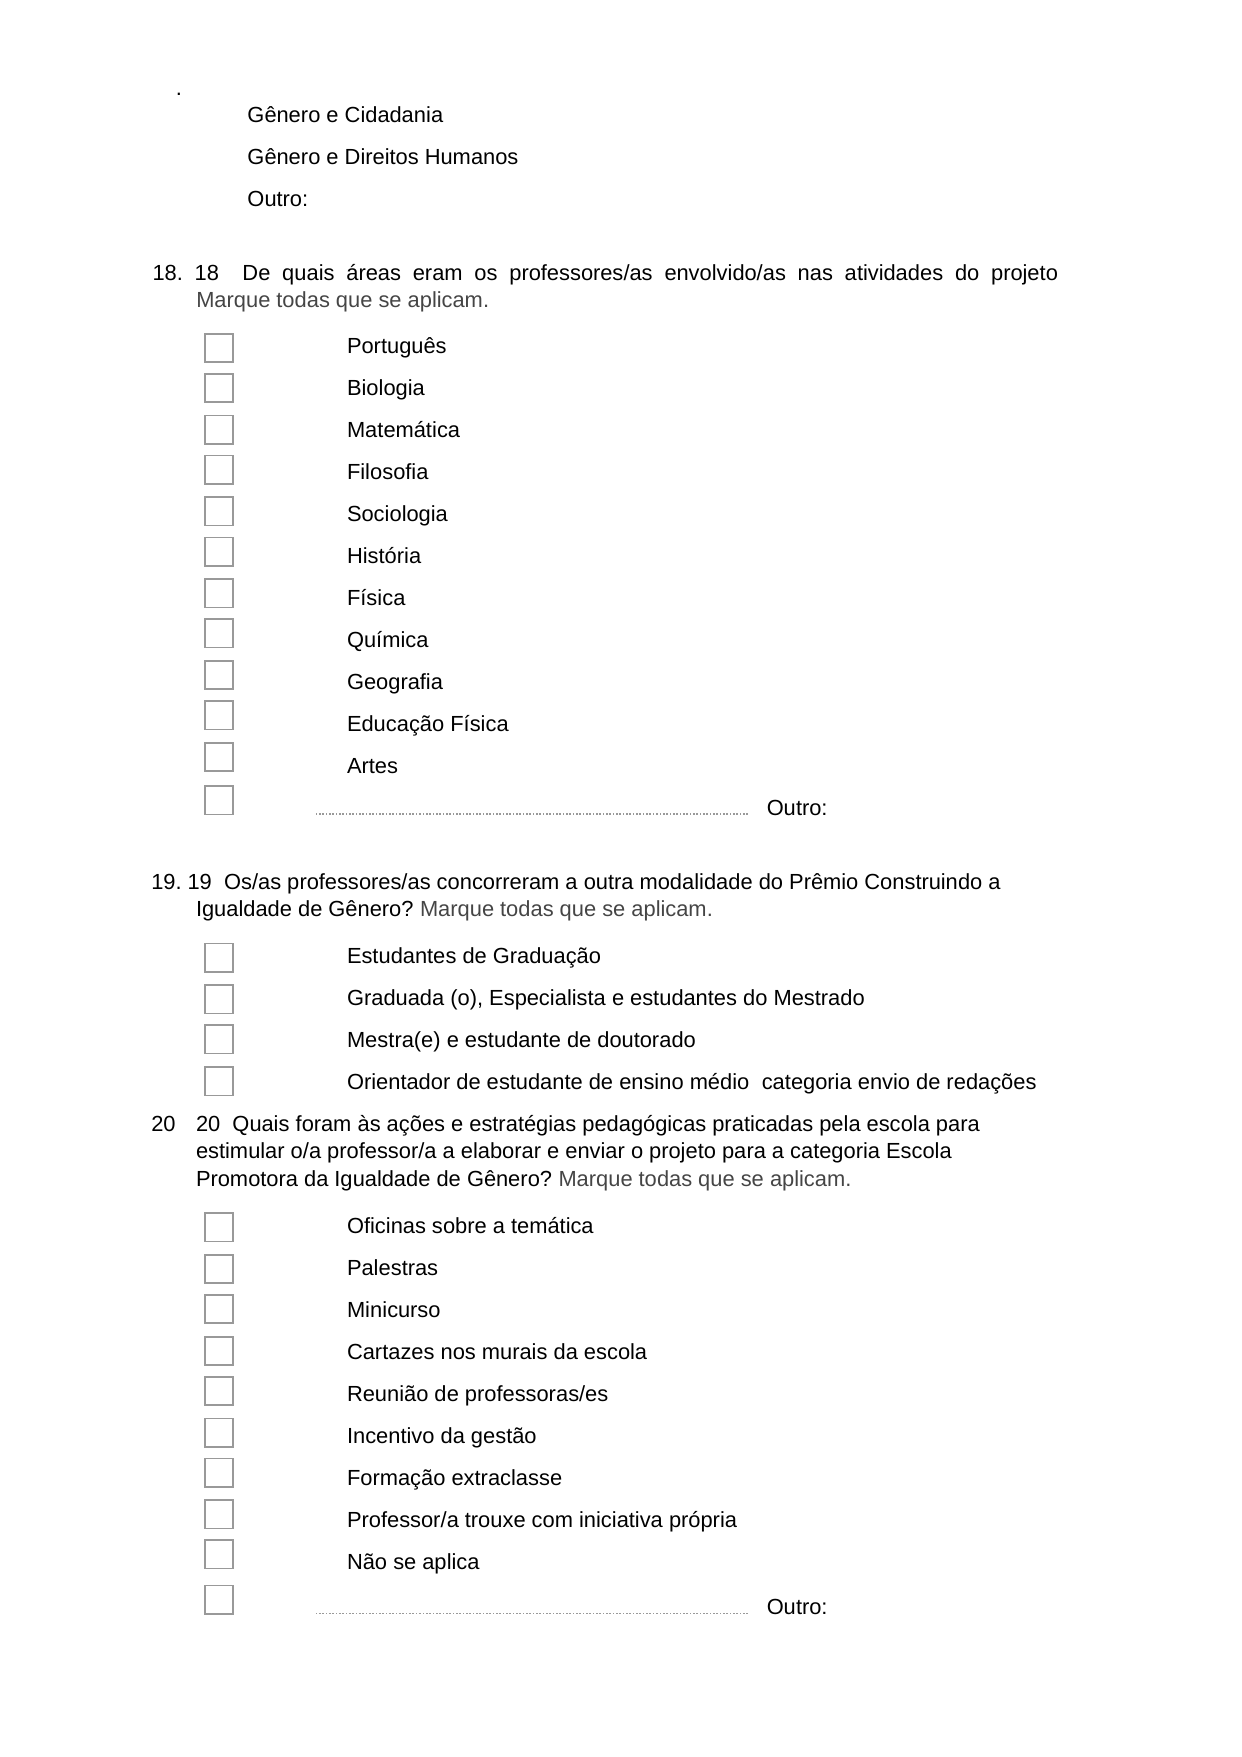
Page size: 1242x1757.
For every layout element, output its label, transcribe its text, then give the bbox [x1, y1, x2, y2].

text Oficinas sobre a temática [241, 1213, 1058, 1238]
text História [241, 543, 1058, 568]
text Não se aplica [241, 1549, 1058, 1574]
text Outro: [241, 1594, 1058, 1619]
text Filosofia [241, 459, 1058, 484]
text Reunião de professoras/es [241, 1381, 1058, 1406]
text Outro: [241, 795, 1058, 820]
text Gênero e Cidadania [241, 102, 1058, 127]
text Sociologia [241, 501, 1058, 526]
text Português [241, 333, 1058, 358]
text Orientador de estudante de ensino médio ­ categoria envio de redações [241, 1069, 1058, 1094]
text Educação Física [241, 711, 1058, 736]
text Artes [241, 753, 1058, 778]
text Minicurso [241, 1297, 1058, 1322]
text Gênero e Direitos Humanos [241, 144, 1058, 169]
text 18. 18 ­ De quais áreas eram os professores/as envolvido/as nas atividades do projeto Marque todas que se aplicam. [152, 260, 1058, 312]
text Professor/a trouxe com iniciativa própria [241, 1507, 1058, 1532]
text Estudantes de Graduação [241, 943, 1058, 968]
text Formação extraclasse [241, 1465, 1058, 1490]
text Incentivo da gestão [241, 1423, 1058, 1448]
text Matemática [241, 417, 1058, 442]
text 19. 19 ­ Os/as professores/as concorreram a outra modalidade do Prêmio Construindo a Igualdade de Gênero? Marque todas que se aplicam. [151, 869, 1052, 921]
text Outro: [241, 186, 1058, 211]
text Geografia [241, 669, 1058, 694]
text Graduada (o), Especialista e estudantes do Mestrado [241, 985, 1058, 1010]
text Biologia [241, 375, 1058, 401]
text Cartazes nos murais da escola [241, 1339, 1058, 1364]
text Física [241, 585, 1058, 610]
text Palestras [241, 1255, 1058, 1280]
text 20 20 ­ Quais foram às ações e estratégias pedagógicas praticadas pela escola para estimular o/a professor/a a elaborar e enviar o projeto para a categoria Escola Promotora da Igualdade de Gênero? Marque todas que se aplicam. [151, 1111, 1027, 1191]
text Química [241, 627, 1058, 652]
text Mestra(e) e estudante de doutorado [241, 1027, 1058, 1052]
